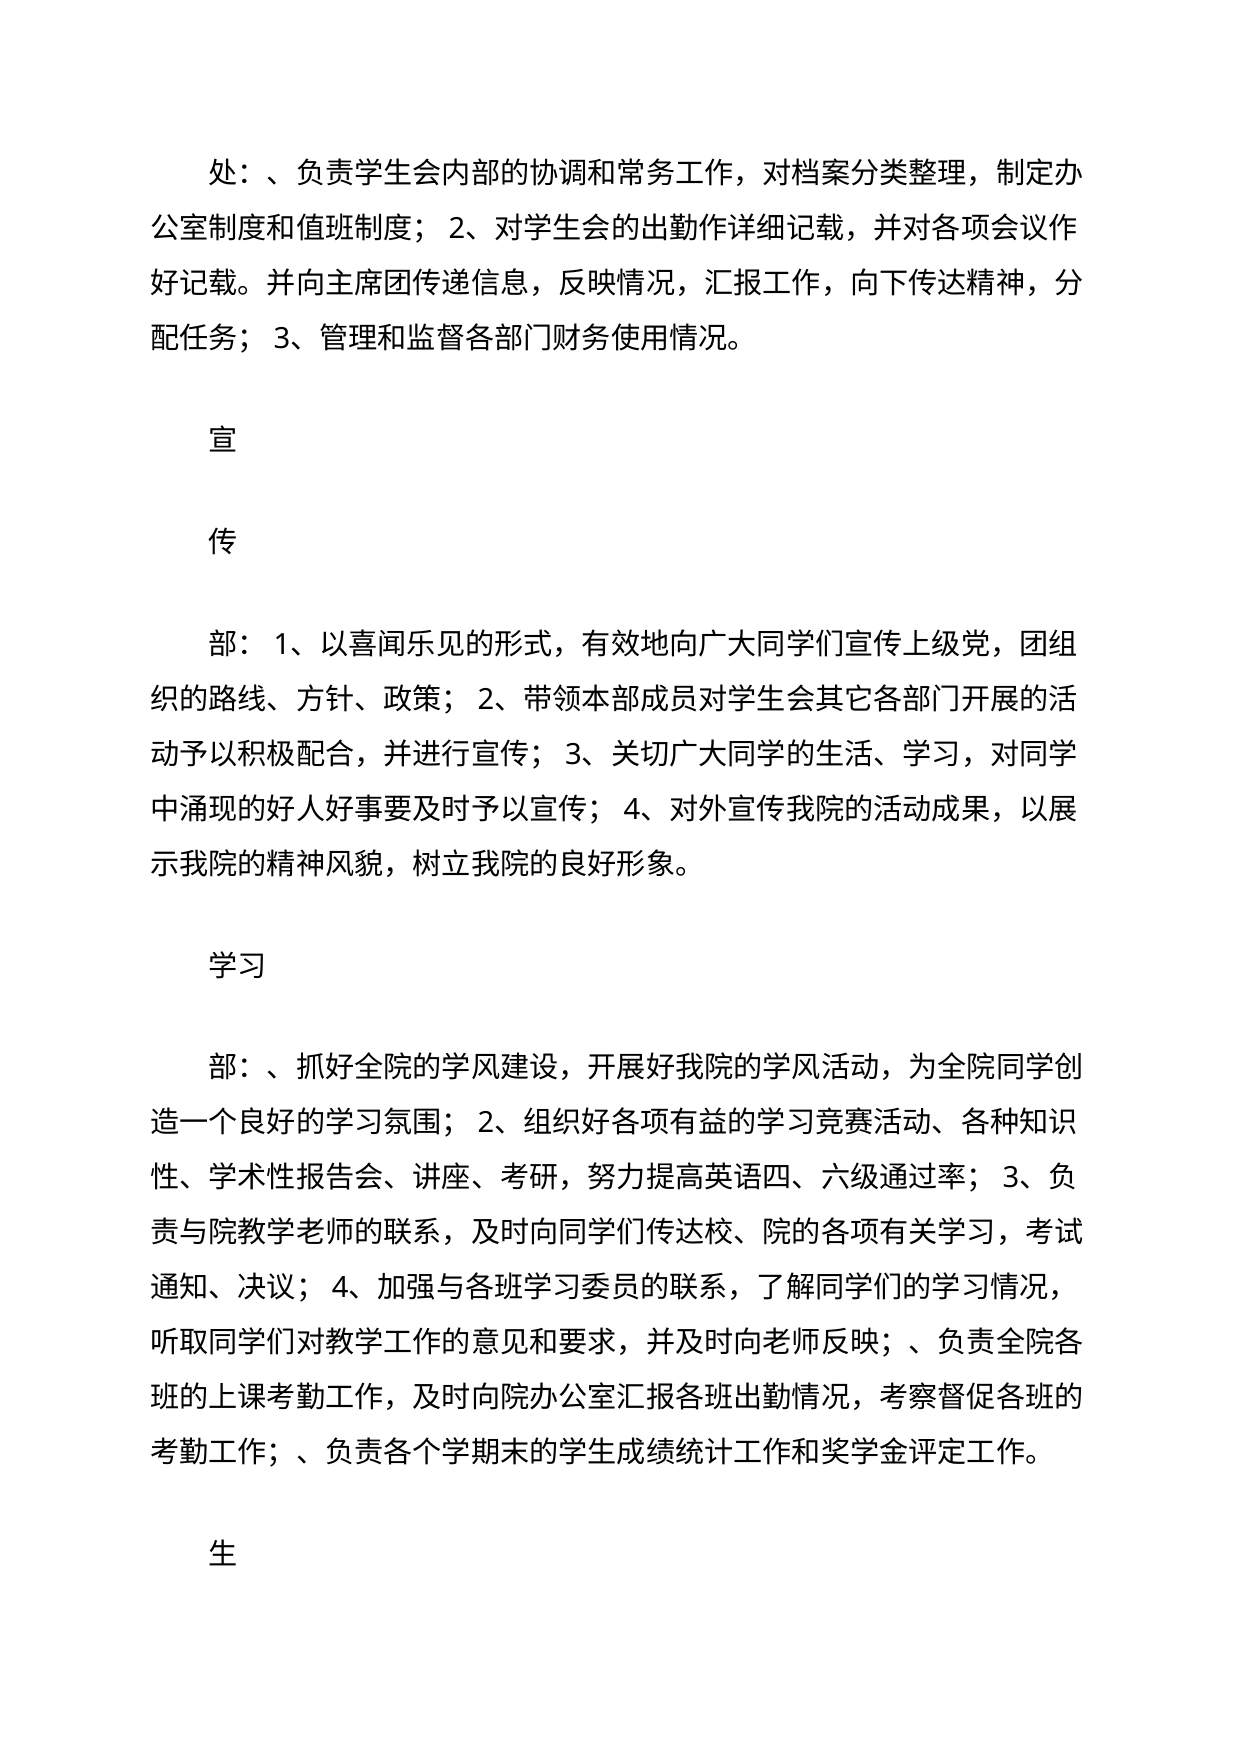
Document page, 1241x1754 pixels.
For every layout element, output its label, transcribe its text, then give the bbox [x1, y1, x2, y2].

text 处：、负责学生会内部的协调和常务工作，对档案分类整理，制定办公室制度和值班制度； 2、对学生会的出勤作详细记载，并对各项会议作好记载。并向主席团传递信息，反映情况，汇报工作，向下传达精神，分配任务； 3、管理和监督各部门财务使用情况。 [150, 150, 1090, 357]
text 传 [150, 518, 1090, 561]
text 部：、抓好全院的学风建设，开展好我院的学风活动，为全院同学创造一个良好的学习氛围； 2、组织好各项有益的学习竞赛活动、各种知识性、学术性报告会、讲座、考研，努力提高英语四、六级通过率； 3、负责与院教学老师的联系，及时向同学们传达校、院的各项有关学习，考试通知、决议； 4、加强与各班学习委员的联系，了解同学们的学习情况，听取同学们对教学工作的意见和要求，并及时向老师反映；、负责全院各班的上课考勤工作，及时向院办公室汇报各班出勤情况，考察督促各班的考勤工作；、负责各个学期末的学生成绩统计工作和奖学金评定工作。 [150, 1044, 1090, 1471]
text 学习 [150, 942, 1090, 984]
text 部： 1、以喜闻乐见的形式，有效地向广大同学们宣传上级党，团组织的路线、方针、政策； 2、带领本部成员对学生会其它各部门开展的活动予以积极配合，并进行宣传； 3、关切广大同学的生活、学习，对同学中涌现的好人好事要及时予以宣传； 4、对外宣传我院的活动成果，以展示我院的精神风貌，树立我院的良好形象。 [150, 620, 1090, 883]
text 宣 [150, 417, 1090, 459]
text 生 [150, 1530, 1090, 1572]
